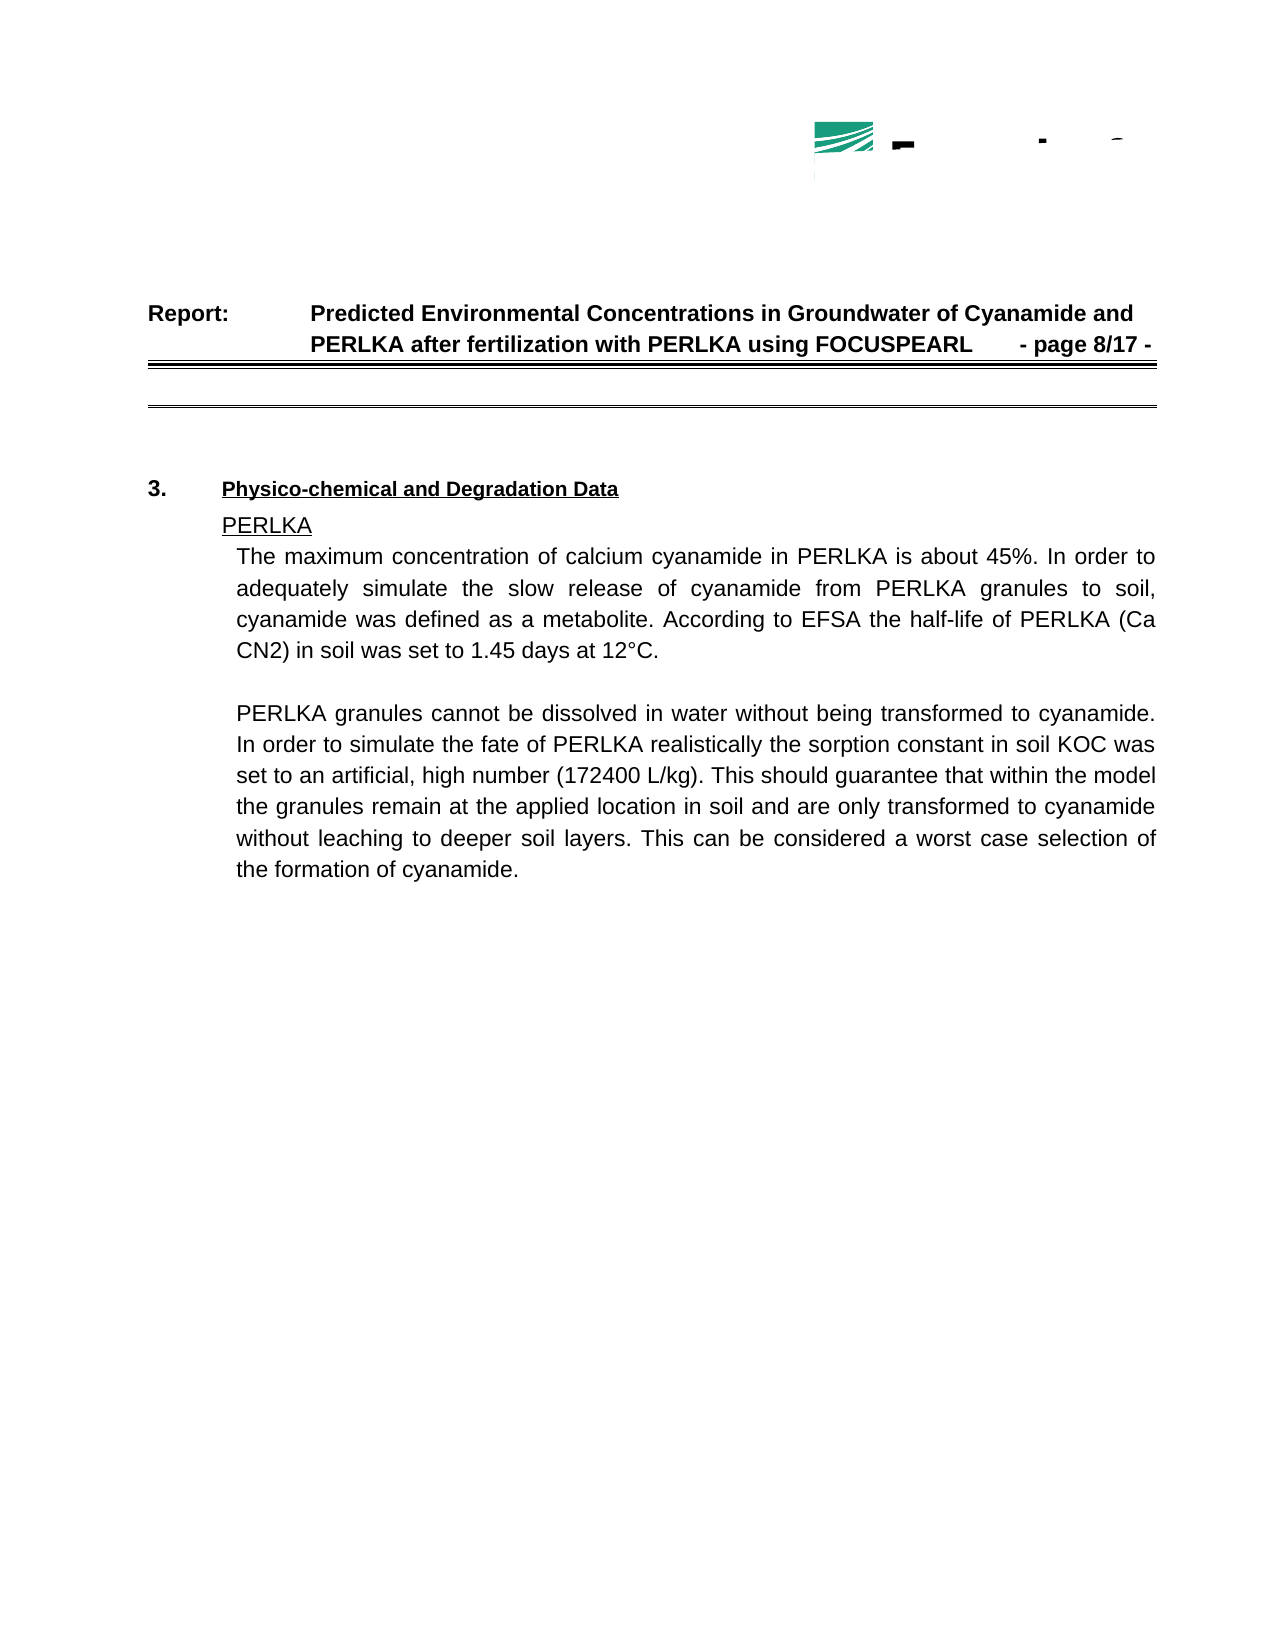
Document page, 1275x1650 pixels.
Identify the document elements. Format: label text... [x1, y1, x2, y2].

text PERLKA [222, 507, 1157, 538]
text The maximum concentration of calcium cyanamide in PERLKA is about 45%. In order to adequately simulate the slow release of cyanamide from PERLKA granules to soil, cyanamide was defined as a metabolite. According to EFSA the half-life of PERLKA (Ca CN2) in soil was set to 1.45 days at 12°C. [236, 538, 1157, 663]
subtitle Physico-chemical and Degradation Data [148, 470, 1157, 501]
text PERLKA granules cannot be dissolved in water without being transformed to cyanamide. In order to simulate the fate of PERLKA realistically the sorption constant in soil KOC was set to an artificial, high number (172400 L/kg). This should guarantee that within the model the granules remain at the applied location in soil and are only transformed to cyanamide without leaching to deeper soil layers. This can be considered a worst case selection of the formation of cyanamide. [236, 695, 1157, 882]
